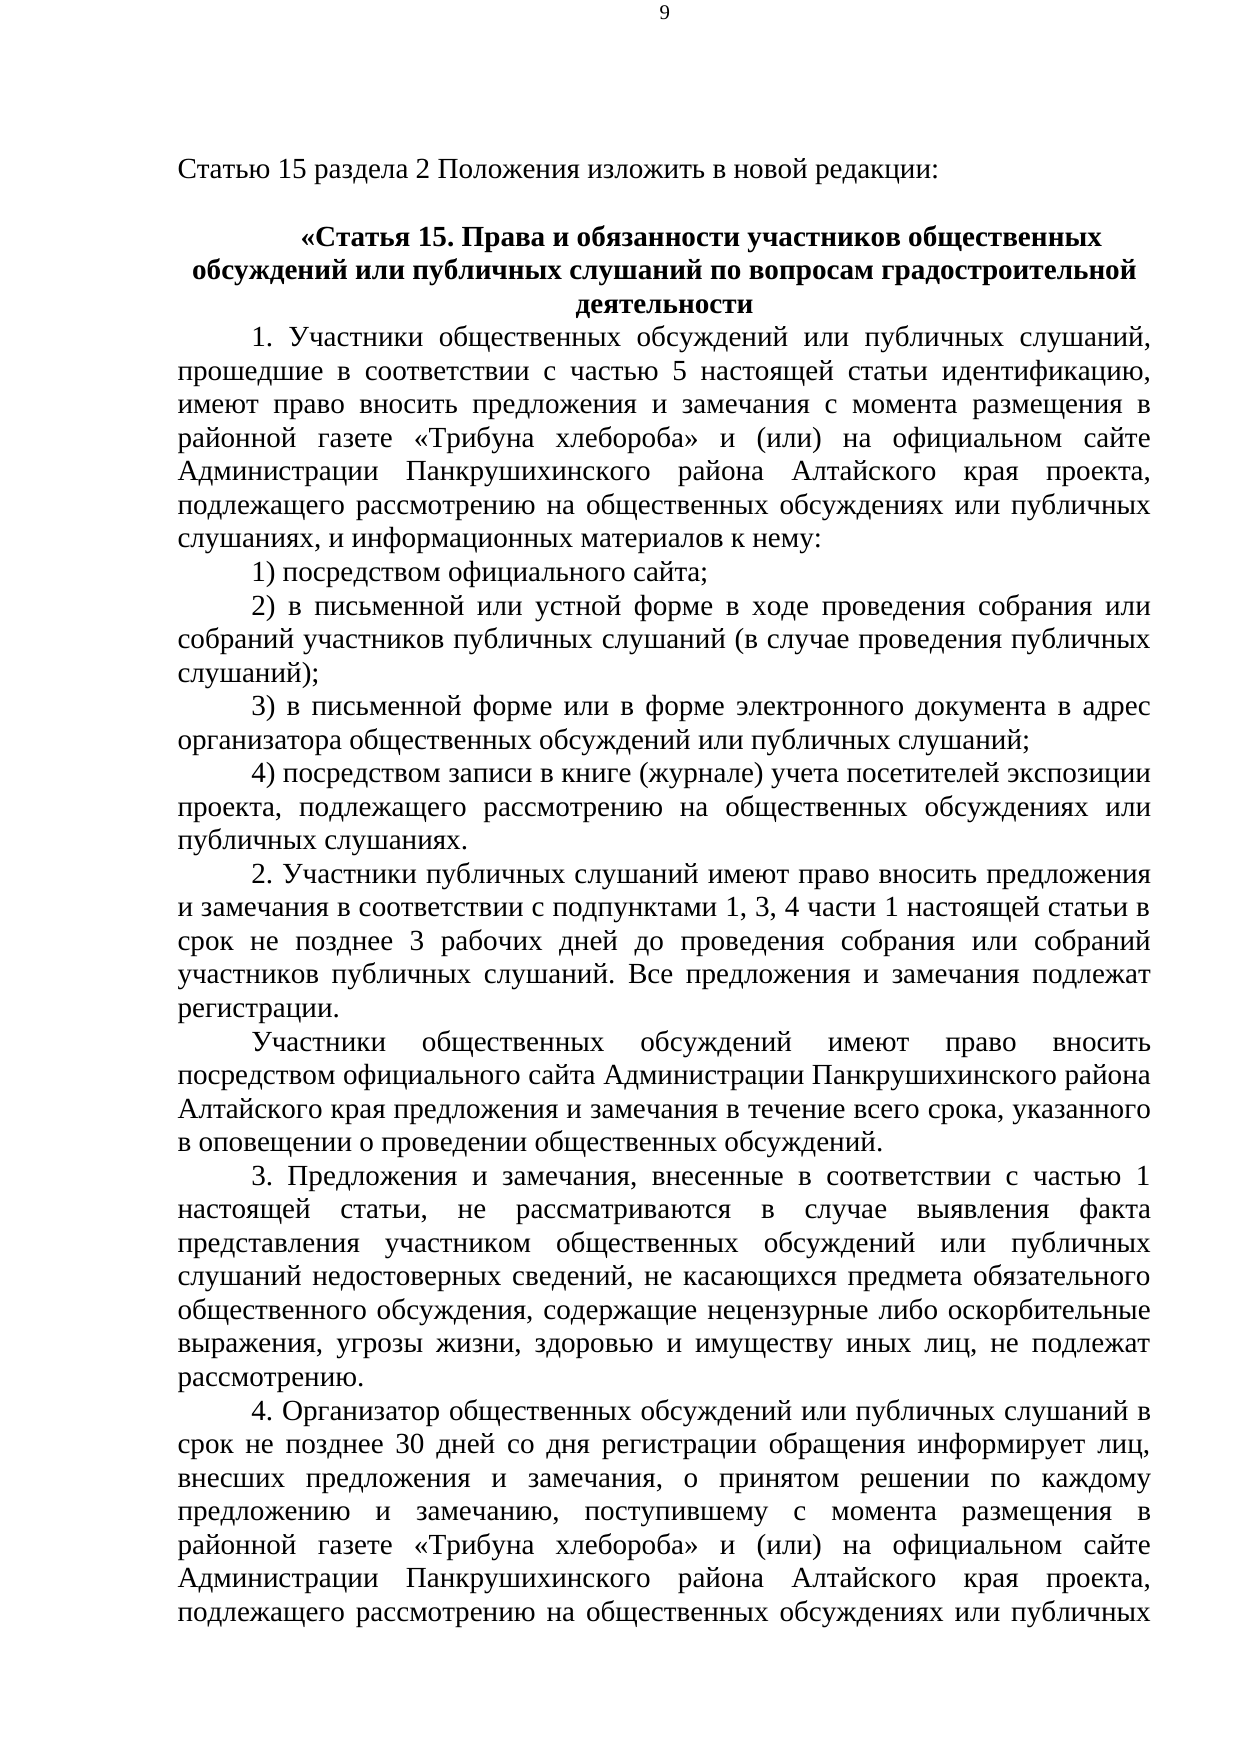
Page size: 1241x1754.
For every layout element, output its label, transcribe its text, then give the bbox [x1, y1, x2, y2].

text 1. Участники общественных обсуждений или публичных слушаний, прошедшие в соответствии с частью 5 настоящей статьи идентификацию, имеют право вносить предложения и замечания с момента размещения в районной газете «Трибуна хлебороба» и (или) на официальном сайте Администрации Панкрушихинского района Алтайского края проекта, подлежащего рассмотрению на общественных обсуждениях или публичных слушаниях, и информационных материалов к нему: [177, 319, 1152, 554]
text Статью 15 раздела 2 Положения изложить в новой редакции: [177, 152, 1152, 185]
text Участники общественных обсуждений имеют право вносить посредством официального сайта Администрации Панкрушихинского района Алтайского края предложения и замечания в течение всего срока, указанного в оповещении о проведении общественных обсуждений. [177, 1024, 1152, 1158]
text 3. Предложения и замечания, внесенные в соответствии с частью 1 настоящей статьи, не рассматриваются в случае выявления факта представления участником общественных обсуждений или публичных слушаний недостоверных сведений, не касающихся предмета обязательного общественного обсуждения, содержащие нецензурные либо оскорбительные выражения, угрозы жизни, здоровью и имуществу иных лиц, не подлежат рассмотрению. [177, 1158, 1152, 1393]
text 1) посредством официального сайта; [177, 554, 1152, 588]
text «Статья 15. Права и обязанности участников общественных обсуждений или публичных слушаний по вопросам градостроительной деятельности [177, 219, 1152, 319]
text 2. Участники публичных слушаний имеют право вносить предложения и замечания в соответствии с подпунктами 1, 3, 4 части 1 настоящей статьи в срок не позднее 3 рабочих дней до проведения собрания или собраний участников публичных слушаний. Все предложения и замечания подлежат регистрации. [177, 856, 1152, 1024]
text 2) в письменной или устной форме в ходе проведения собрания или собраний участников публичных слушаний (в случае проведения публичных слушаний); [177, 588, 1152, 688]
text 4) посредством записи в книге (журнале) учета посетителей экспозиции проекта, подлежащего рассмотрению на общественных обсуждениях или публичных слушаниях. [177, 755, 1152, 856]
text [177, 1393, 1152, 1627]
text 3) в письменной форме или в форме электронного документа в адрес организатора общественных обсуждений или публичных слушаний; [177, 688, 1152, 755]
